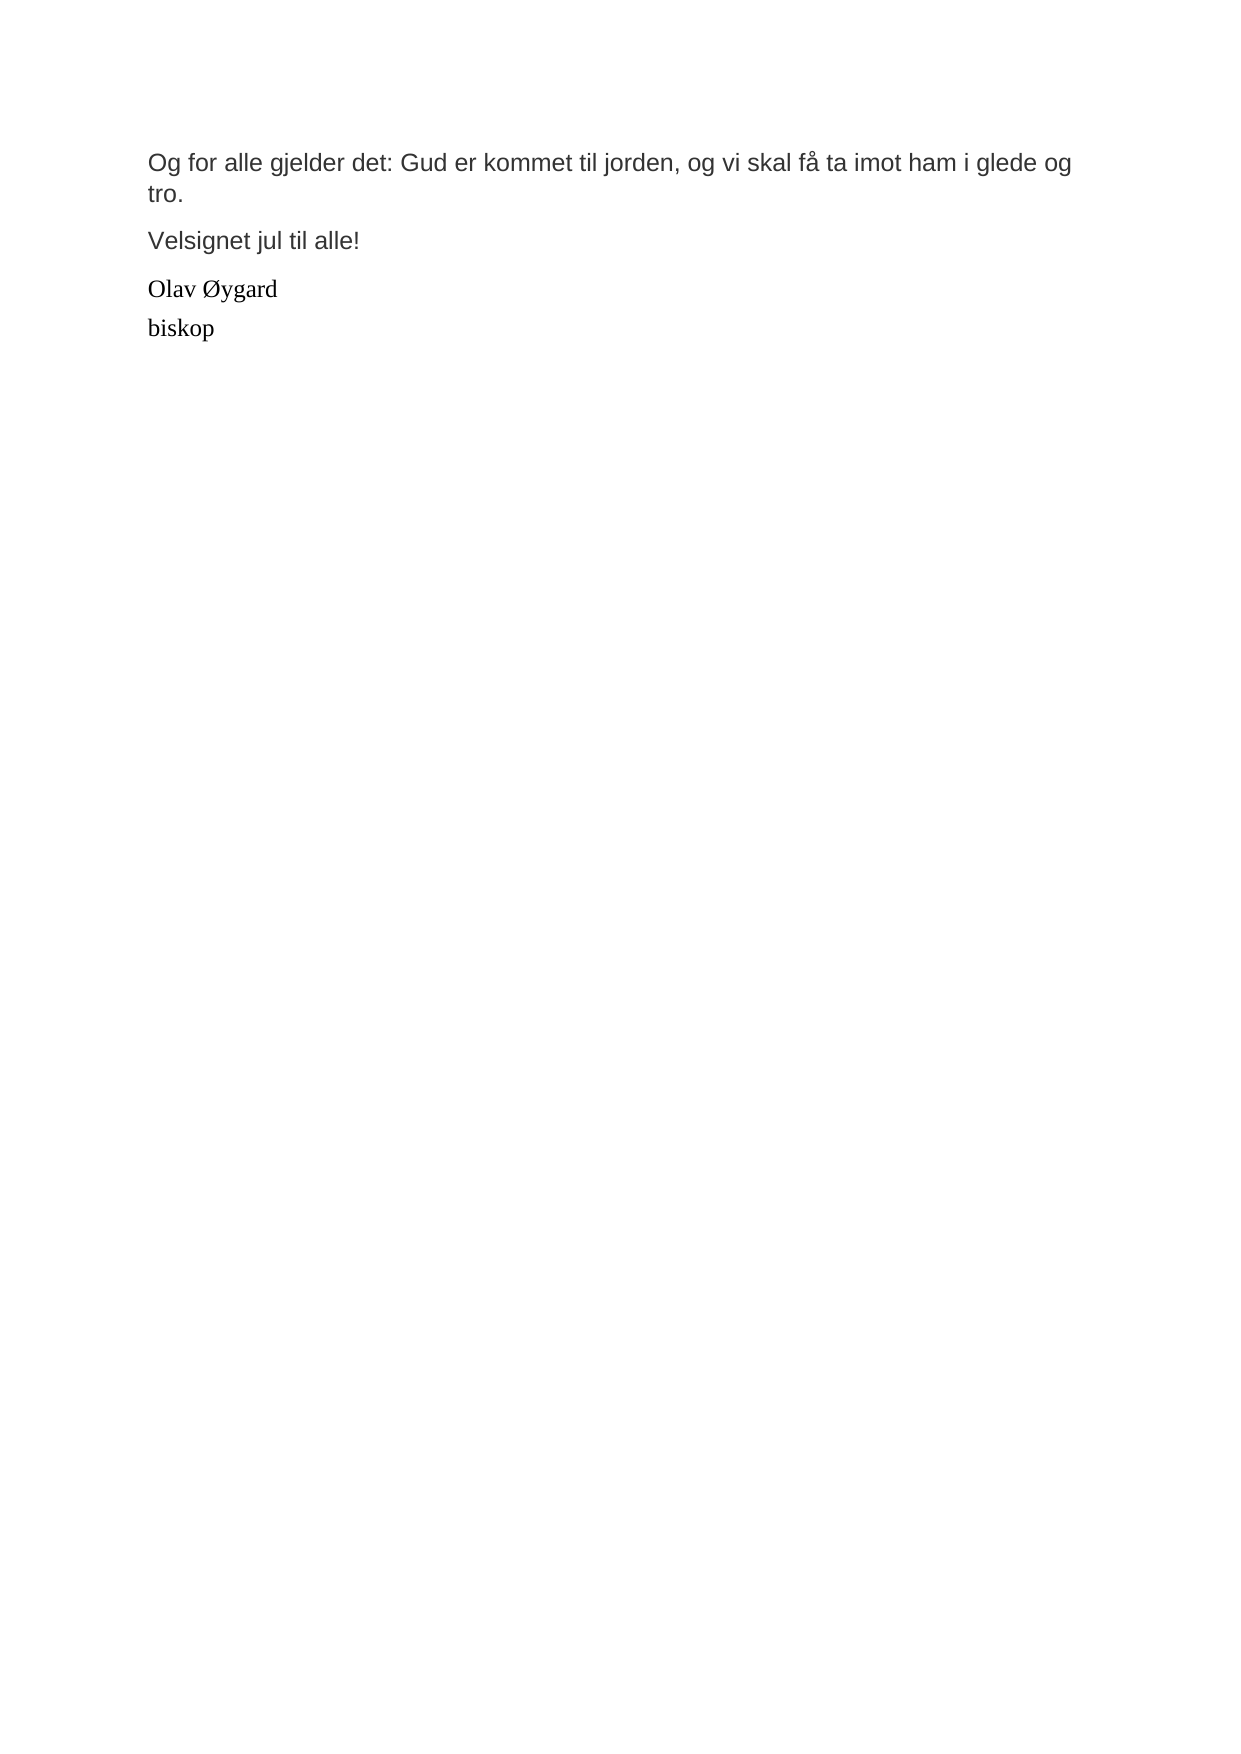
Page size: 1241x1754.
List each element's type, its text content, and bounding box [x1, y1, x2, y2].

text biskop [148, 313, 1093, 342]
text Velsignet jul til alle! [148, 226, 1093, 255]
text Og for alle gjelder det: Gud er kommet til jorden, og vi skal få ta imot ham i glede og tro. [148, 148, 1093, 207]
text Olav Øygard [148, 274, 1093, 303]
